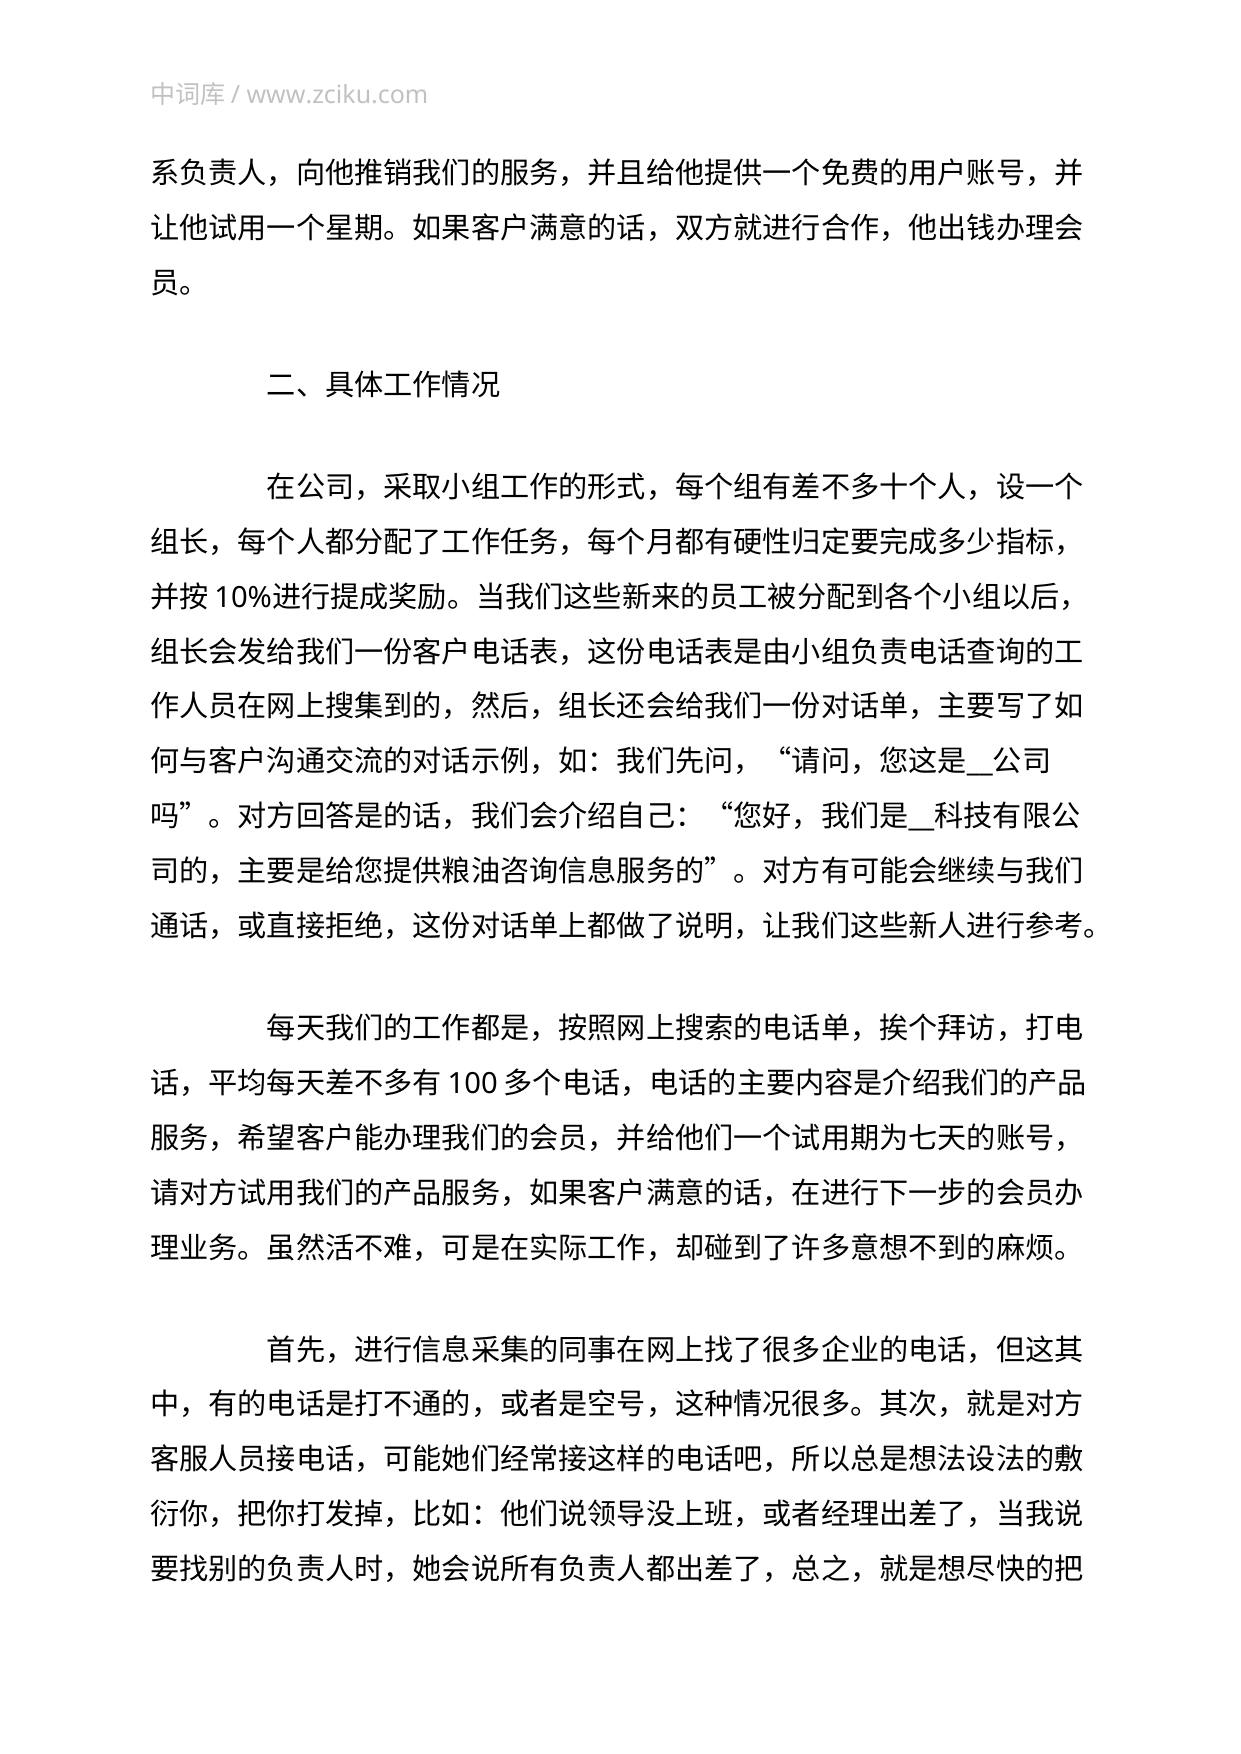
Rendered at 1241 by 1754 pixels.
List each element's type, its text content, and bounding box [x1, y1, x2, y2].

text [150, 150, 1090, 302]
text 二、具体工作情况 [150, 362, 1090, 404]
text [150, 1326, 1090, 1588]
text 在公司，采取小组工作的形式，每个组有差不多十个人，设一个组长，每个人都分配了工作任务，每个月都有硬性归定要完成多少指标，并按10%进行提成奖励。当我们这些新来的员工被分配到各个小组以后，组长会发给我们一份客户电话表，这份电话表是由小组负责电话查询的工作人员在网上搜集到的，然后，组长还会给我们一份对话单，主要写了如何与客户沟通交流的对话示例，如：我们先问，“请问，您这是__公司吗”。对方回答是的话，我们会介绍自己：“您好，我们是__科技有限公司的，主要是给您提供粮油咨询信息服务的”。对方有可能会继续与我们通话，或直接拒绝，这份对话单上都做了说明，让我们这些新人进行参考。 [150, 463, 1090, 945]
text 每天我们的工作都是，按照网上搜索的电话单，挨个拜访，打电话，平均每天差不多有100多个电话，电话的主要内容是介绍我们的产品服务，希望客户能办理我们的会员，并给他们一个试用期为七天的账号，请对方试用我们的产品服务，如果客户满意的话，在进行下一步的会员办理业务。虽然活不难，可是在实际工作，却碰到了许多意想不到的麻烦。 [150, 1004, 1090, 1267]
